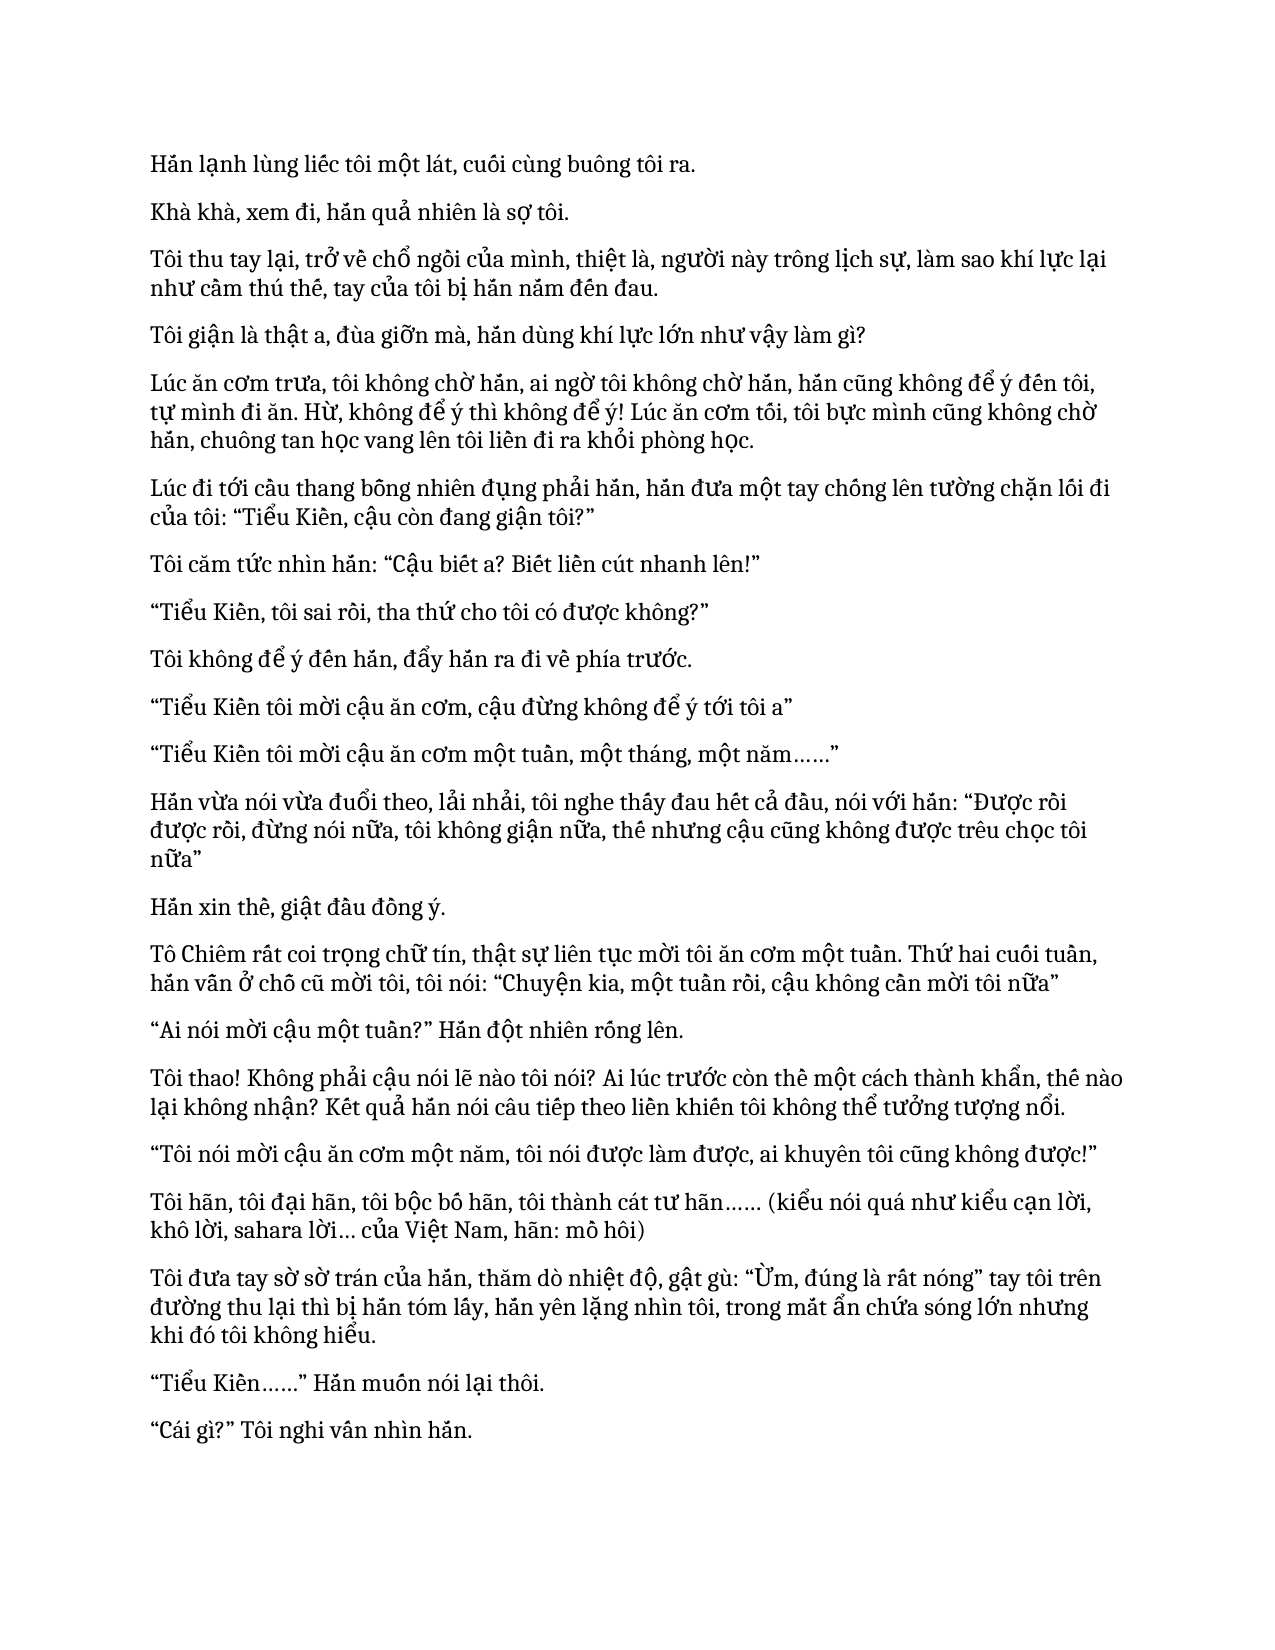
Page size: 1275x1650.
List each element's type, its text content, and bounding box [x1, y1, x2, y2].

text Tô Chiêm rất coi trọng chữ tín, thật sự liên tục mời tôi ăn cơm một tuần. Thứ hai cuối tuần, hắn vẫn ở chỗ cũ mời tôi, tôi nói: “Chuyện kia, một tuần rồi, cậu không cần mời tôi nữa” [150, 940, 1125, 997]
text Tôi giận là thật a, đùa giỡn mà, hắn dùng khí lực lớn như vậy làm gì? [150, 321, 1125, 350]
text “Tiểu Kiền……” Hắn muốn nói lại thôi. [150, 1369, 1125, 1397]
text “Tiểu Kiền tôi mời cậu ăn cơm một tuần, một tháng, một năm……” [150, 740, 1125, 769]
text Tôi không để ý đến hắn, đẩy hắn ra đi về phía trước. [150, 645, 1125, 674]
text Lúc đi tới cầu thang bỗng nhiên đụng phải hắn, hắn đưa một tay chống lên tường chặn lối đi của tôi: “Tiểu Kiền, cậu còn đang giận tôi?” [150, 474, 1125, 531]
text “Tiểu Kiền, tôi sai rồi, tha thứ cho tôi có được không?” [150, 597, 1125, 626]
text Tôi căm tức nhìn hắn: “Cậu biết a? Biết liền cút nhanh lên!” [150, 550, 1125, 579]
text Tôi thu tay lại, trở về chổ ngồi của mình, thiệt là, người này trông lịch sự, làm sao khí lực lại như cầm thú thế, tay của tôi bị hắn nắm đến đau. [150, 245, 1125, 302]
text “Tôi nói mời cậu ăn cơm một năm, tôi nói được làm được, ai khuyên tôi cũng không được!” [150, 1140, 1125, 1169]
text “Cái gì?” Tôi nghi vấn nhìn hắn. [150, 1416, 1125, 1445]
text Hắn xin thề, giật đầu đồng ý. [150, 892, 1125, 921]
text Khà khà, xem đi, hắn quả nhiên là sợ tôi. [150, 197, 1125, 226]
text Tôi hãn, tôi đại hãn, tôi bộc bố hãn, tôi thành cát tư hãn…… (kiểu nói quá như kiểu cạn lời, khô lời, sahara lời… của Việt Nam, hãn: mồ hôi) [150, 1187, 1125, 1245]
text Hắn vừa nói vừa đuổi theo, lải nhải, tôi nghe thấy đau hết cả đầu, nói với hắn: “Được rồi được rồi, đừng nói nữa, tôi không giận nữa, thế nhưng cậu cũng không được trêu chọc tôi nữa” [150, 787, 1125, 874]
text Hắn lạnh lùng liếc tôi một lát, cuối cùng buông tôi ra. [150, 150, 1125, 179]
text Lúc ăn cơm trưa, tôi không chờ hắn, ai ngờ tôi không chờ hắn, hắn cũng không để ý đến tôi, tự mình đi ăn. Hừ, không để ý thì không để ý! Lúc ăn cơm tối, tôi bực mình cũng không chờ hắn, chuông tan học vang lên tôi liền đi ra khỏi phòng học. [150, 369, 1125, 455]
text Tôi đưa tay sờ sờ trán của hắn, thăm dò nhiệt độ, gật gù: “Ừm, đúng là rất nóng” tay tôi trên đường thu lại thì bị hắn tóm lấy, hắn yên lặng nhìn tôi, trong mắt ẩn chứa sóng lớn nhưng khi đó tôi không hiểu. [150, 1264, 1125, 1350]
text “Tiểu Kiền tôi mời cậu ăn cơm, cậu đừng không để ý tới tôi a” [150, 692, 1125, 721]
text “Ai nói mời cậu một tuần?” Hắn đột nhiên rống lên. [150, 1016, 1125, 1045]
text Tôi thao! Không phải cậu nói lẽ nào tôi nói? Ai lúc trước còn thề một cách thành khẩn, thế nào lại không nhận? Kết quả hắn nói câu tiếp theo liền khiến tôi không thể tưởng tượng nổi. [150, 1064, 1125, 1121]
